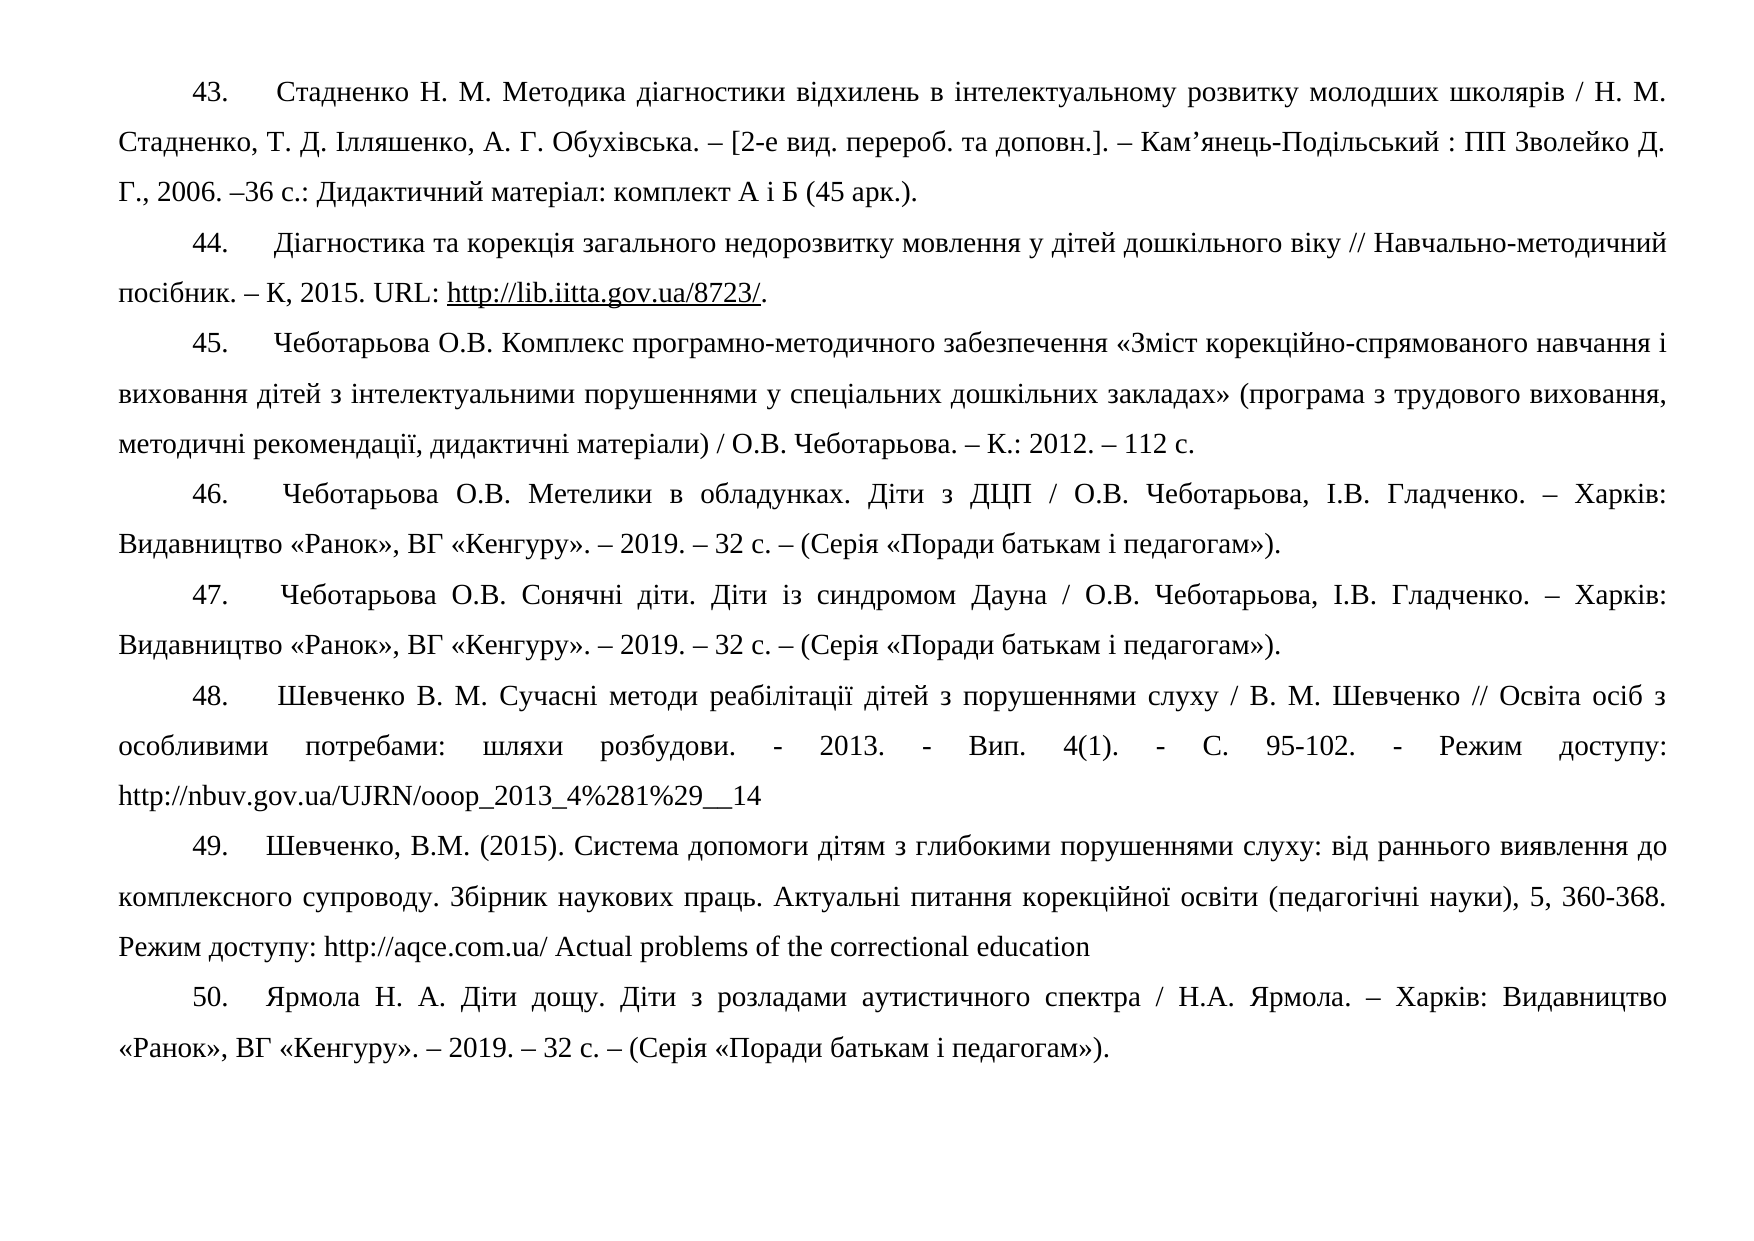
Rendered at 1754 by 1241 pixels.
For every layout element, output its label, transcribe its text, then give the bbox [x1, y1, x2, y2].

list Шевченко, В.М. (2015). Система допомоги дітям з глибокими порушеннями слуху: від раннього виявлення до комплексного супроводу. Збірник наукових праць. Актуальні питання корекційної освіти (педагогічні науки), 5, 360-368. Режим доступу: http://aqce.com.ua/ Actual problems of the correctional education [118, 828, 1668, 963]
list Чеботарьова О.В. Сонячні діти. Діти із синдромом Дауна / О.В. Чеботарьова, І.В. Гладченко. – Харків: Видавництво «Ранок», ВГ «Кенгуру». – 2019. – 32 с. – (Серія «Поради батькам і педагогам»). [118, 577, 1668, 661]
list Чеботарьова О.В. Метелики в обладунках. Діти з ДЦП / О.В. Чеботарьова, І.В. Гладченко. – Харків: Видавництво «Ранок», ВГ «Кенгуру». – 2019. – 32 с. – (Серія «Поради батькам і педагогам»). [118, 476, 1668, 560]
list Стадненко Н. М. Методика діагностики відхилень в інтелектуальному розвитку молодших школярів / Н. М. Стадненко, Т. Д. Ілляшенко, А. Г. Обухівська. – [2-е вид. перероб. та доповн.]. – Кам’янець-Подільський : ПП Зволейко Д. Г., 2006. –36 с.: Дидактичний матеріал: комплект А і Б (45 арк.). [118, 74, 1668, 208]
list Діагностика та корекція загального недорозвитку мовлення у дітей дошкільного віку // Навчально-методичний посібник. – К, 2015. URL: http://lib.iitta.gov.ua/8723/. [118, 225, 1668, 309]
list Чеботарьова О.В. Комплекс програмно-методичного забезпечення «Зміст корекційно-спрямованого навчання і виховання дітей з інтелектуальними порушеннями у спеціальних дошкільних закладах» (програма з трудового виховання, методичні рекомендації, дидактичні матеріали) / О.В. Чеботарьова. – К.: 2012. – 112 с. [118, 325, 1668, 459]
list Ярмола Н. А. Діти дощу. Діти з розладами аутистичного спектра / Н.А. Ярмола. – Харків: Видавництво «Ранок», ВГ «Кенгуру». – 2019. – 32 с. – (Серія «Поради батькам і педагогам»). [118, 979, 1668, 1063]
list Шевченко В. М. Сучасні методи реабілітації дітей з порушеннями слуху / В. М. Шевченко // Освіта осіб з особливими потребами: шляхи розбудови. - 2013. - Вип. 4(1). - С. 95-102. - Режим доступу: http://nbuv.gov.ua/UJRN/ooop_2013_4%281%29__14 [118, 678, 1668, 812]
